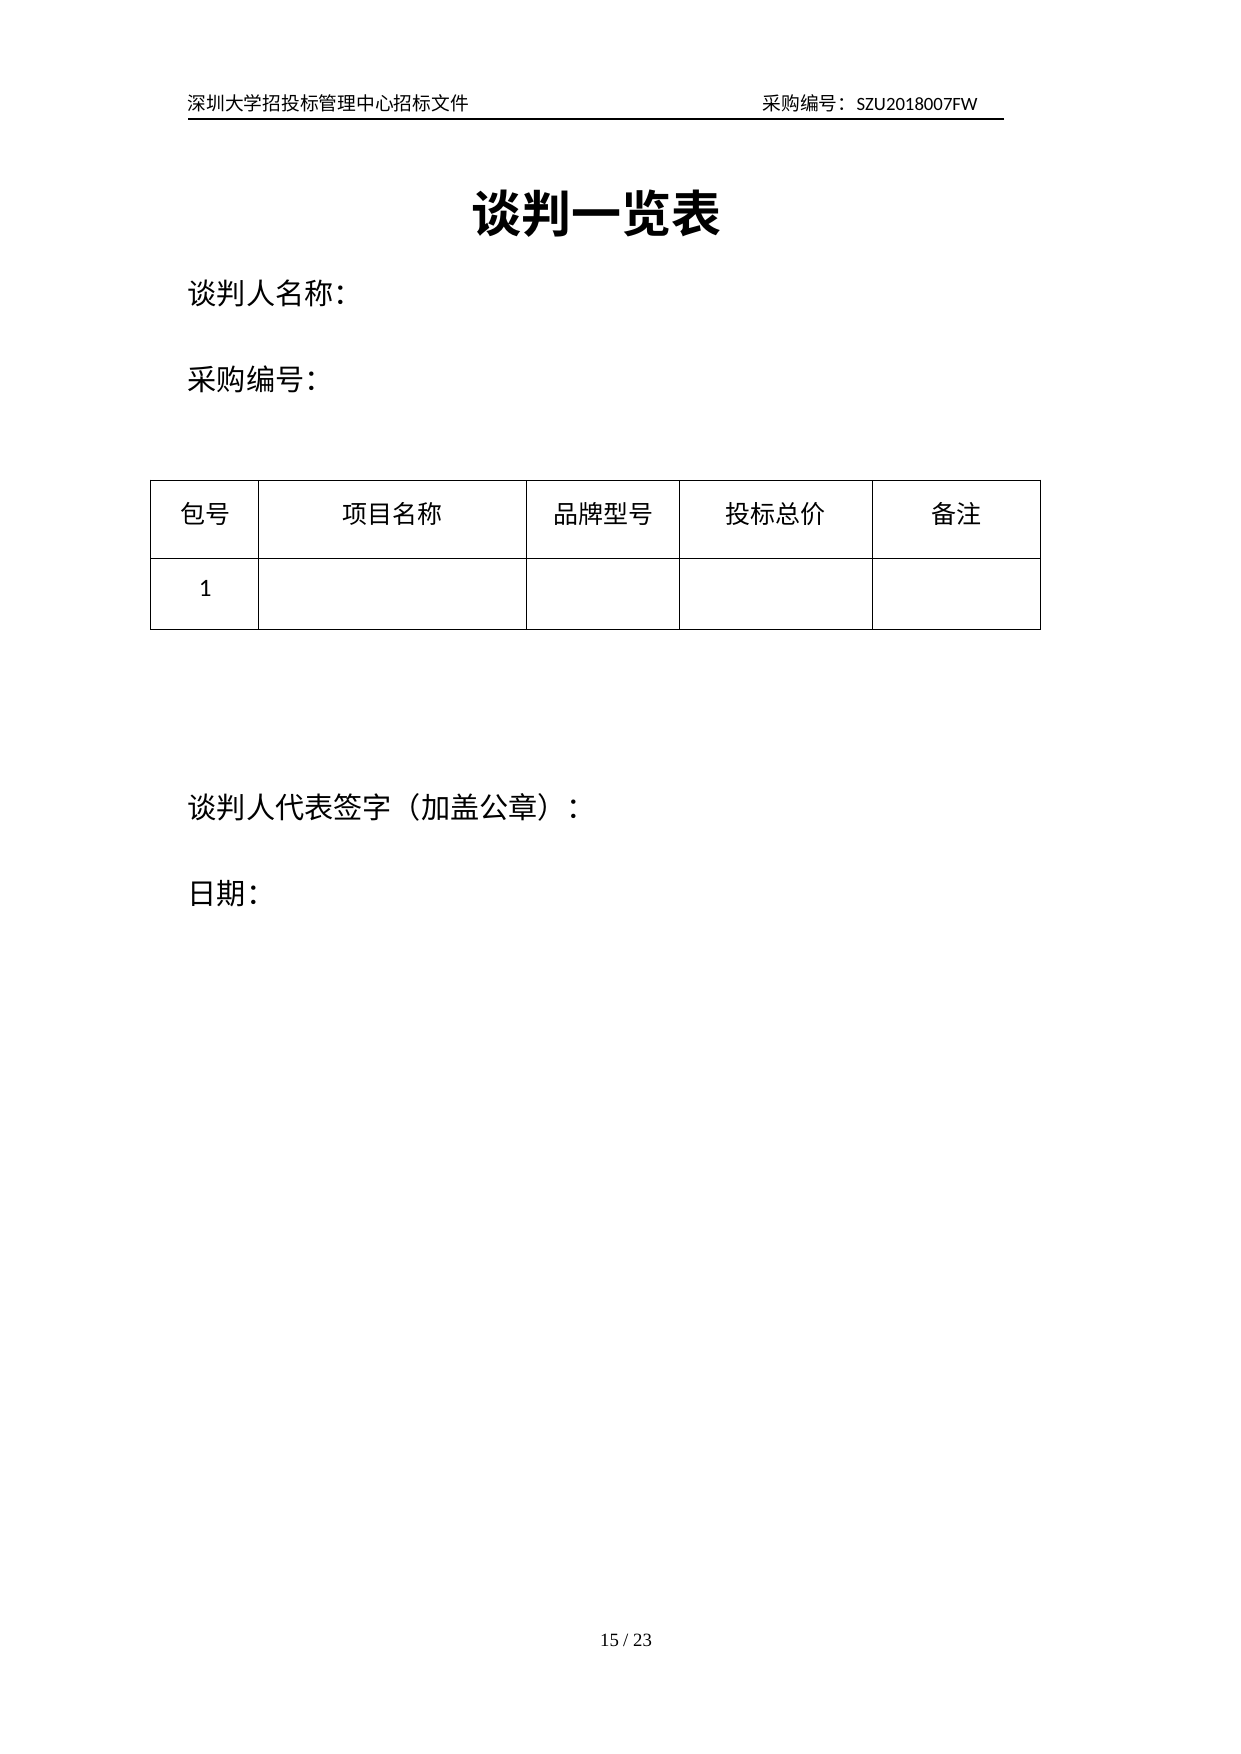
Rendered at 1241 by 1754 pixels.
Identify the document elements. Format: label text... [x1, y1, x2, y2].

text 谈判一览表 [187, 162, 1004, 259]
text 采购编号： [187, 346, 1004, 411]
table_cell [680, 559, 872, 629]
table_cell [873, 559, 1040, 629]
table_header 品牌型号 [527, 481, 679, 558]
text 谈判人名称： [187, 259, 1004, 324]
table_header 项目名称 [259, 481, 526, 558]
text 谈判人代表签字（加盖公章）： [187, 773, 1004, 838]
table_header 包号 [151, 481, 258, 558]
table_cell 1 [151, 559, 258, 629]
table_header 备注 [873, 481, 1040, 558]
table_cell [527, 559, 679, 629]
table_cell [259, 559, 526, 629]
text 日期： [187, 859, 1004, 924]
table_header 投标总价 [680, 481, 872, 558]
